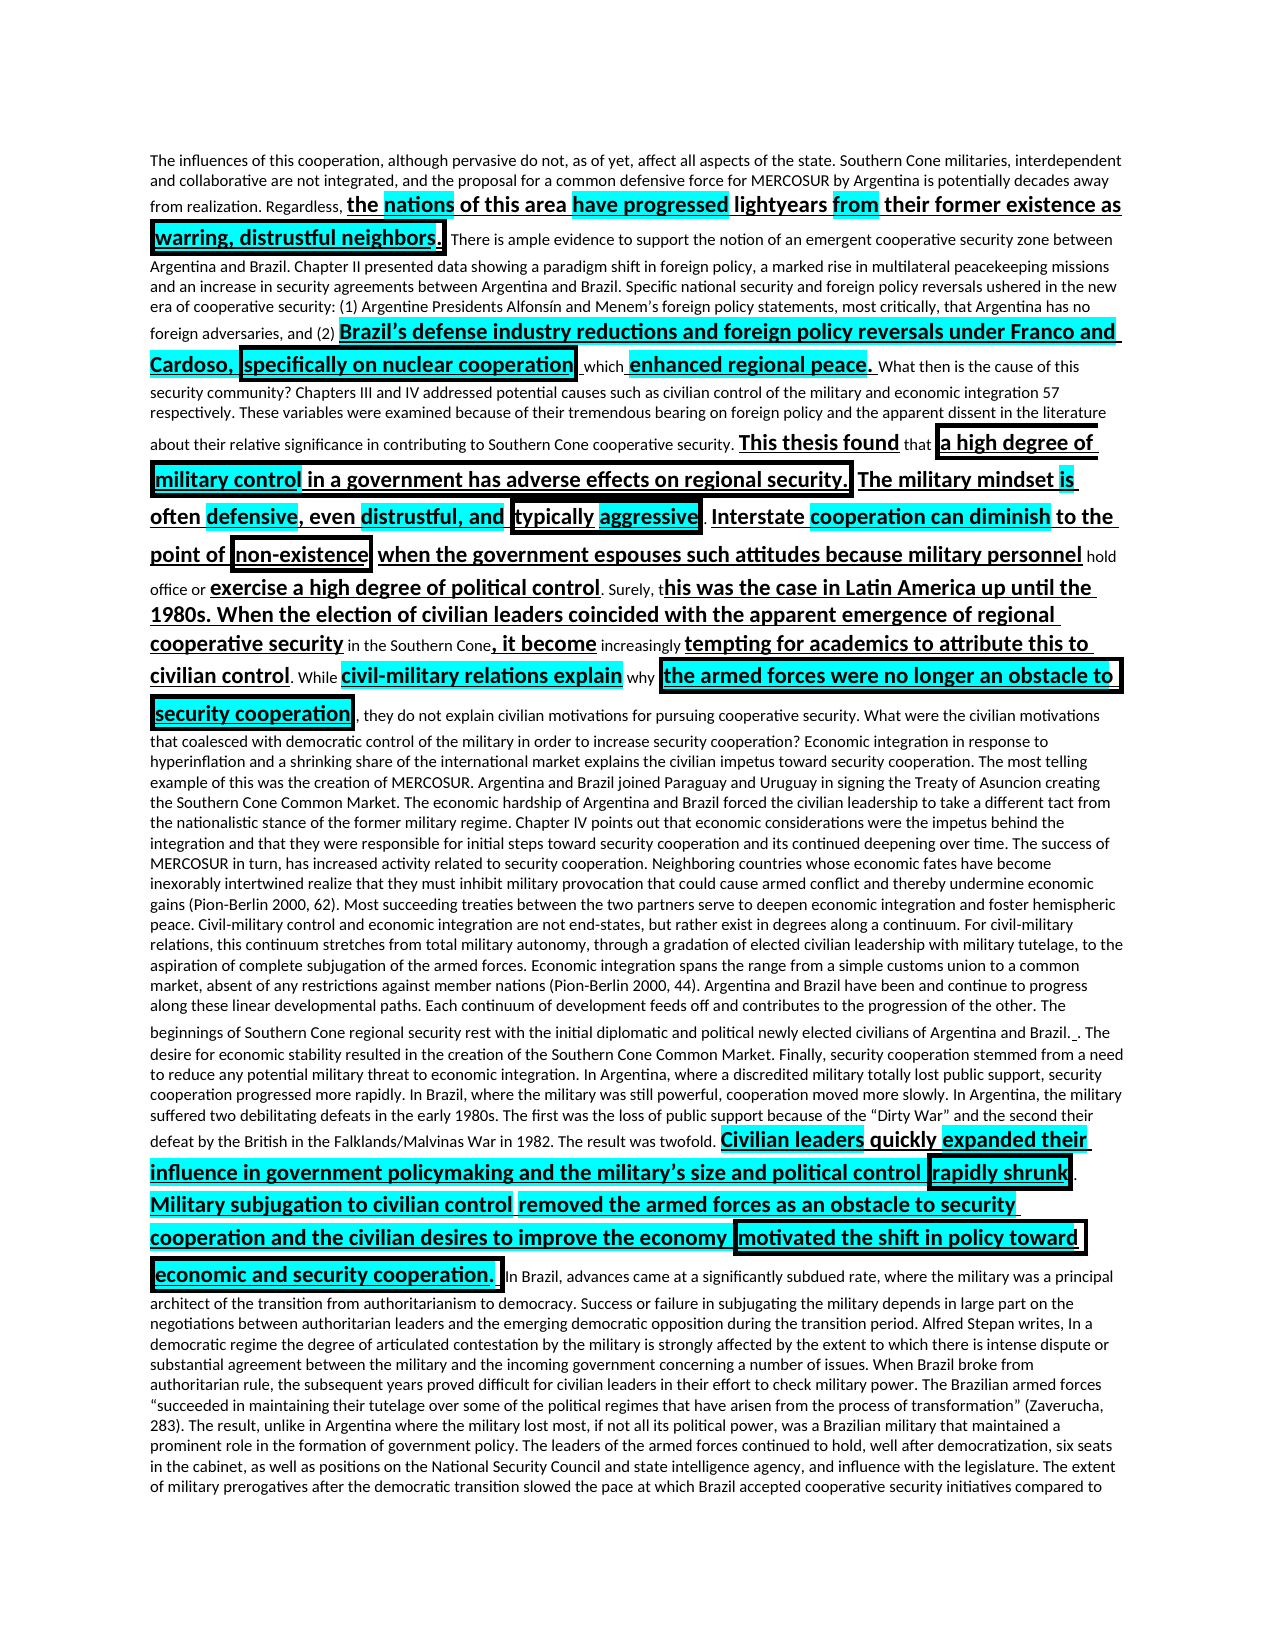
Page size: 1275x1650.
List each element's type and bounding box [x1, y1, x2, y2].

text [150, 150, 1125, 1496]
